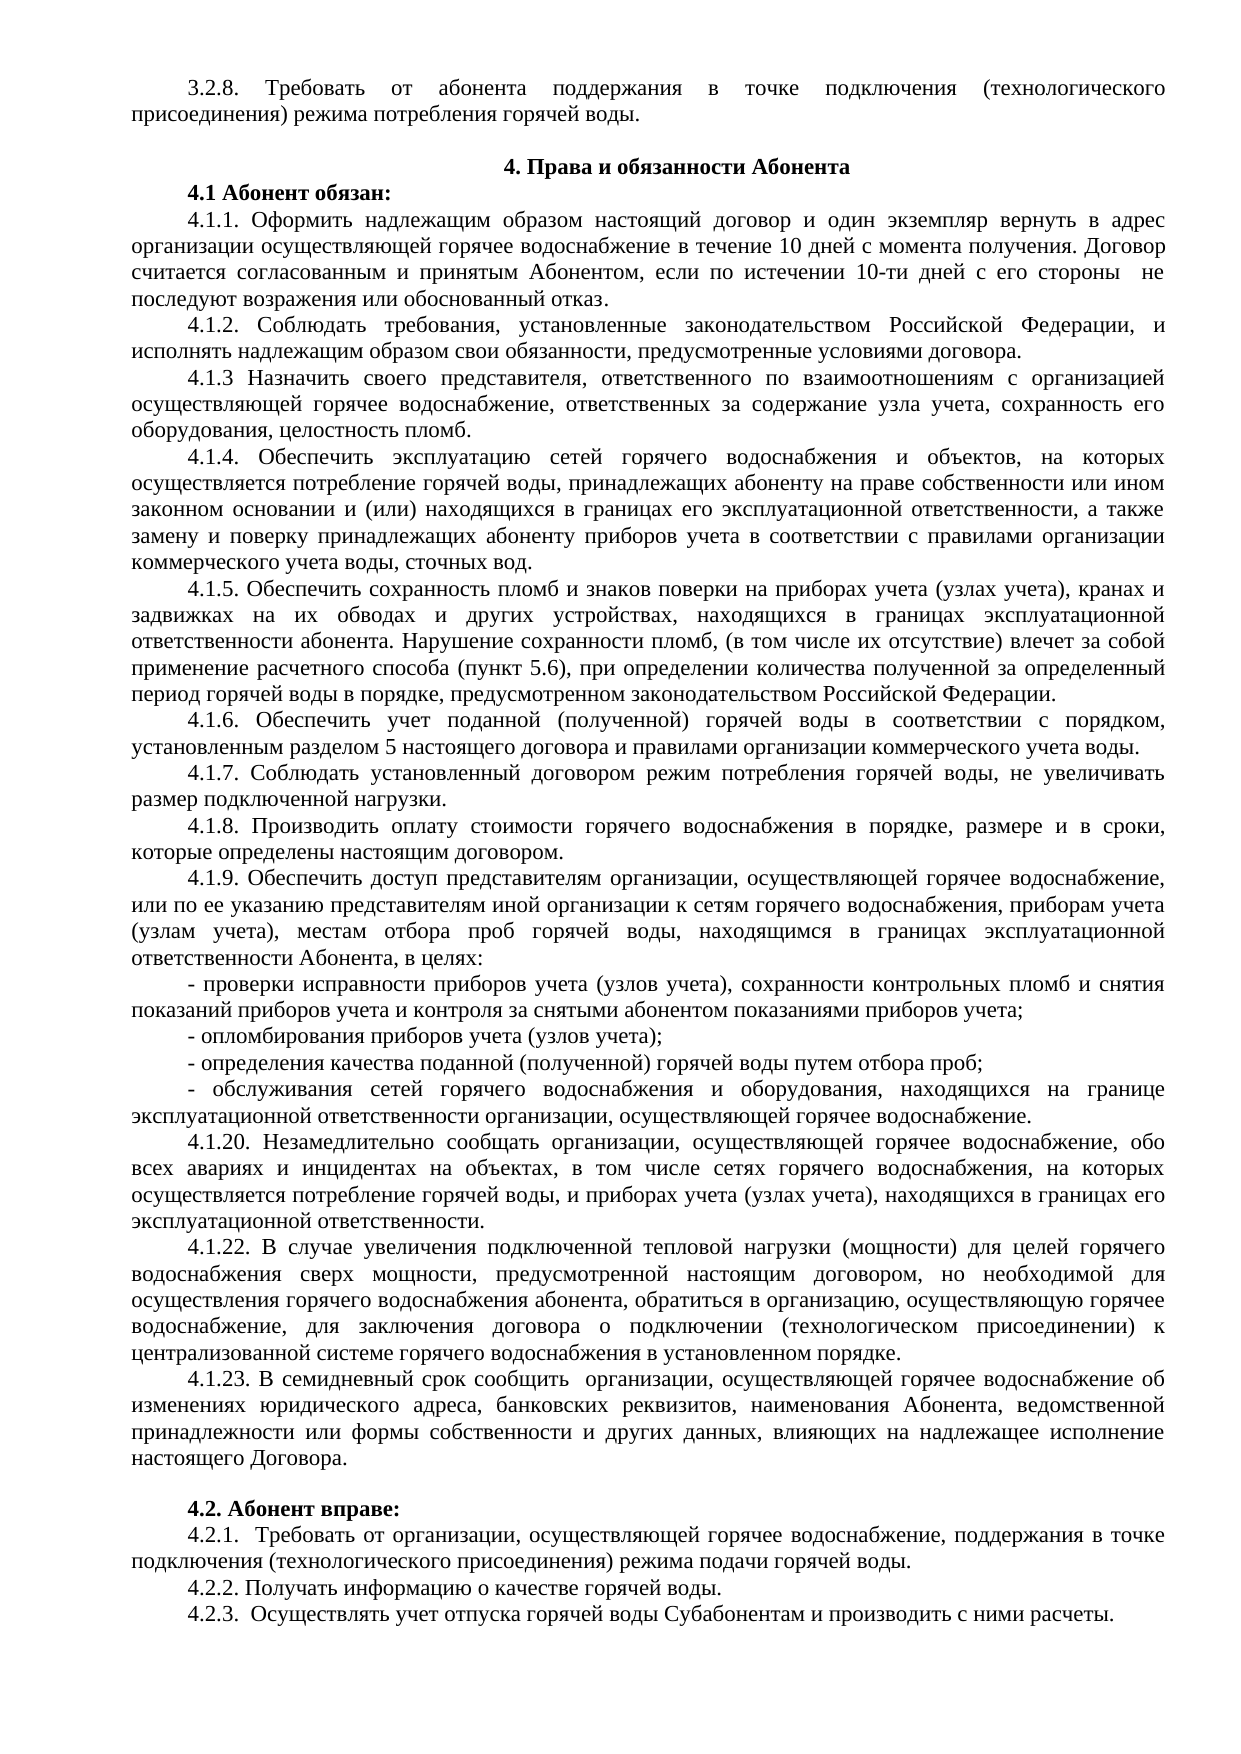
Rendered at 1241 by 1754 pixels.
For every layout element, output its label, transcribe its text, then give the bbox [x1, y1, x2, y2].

text 4.1.3 Назначить своего представителя, ответственного по взаимоотношениям с организацией осуществляющей горячее водоснабжение, ответственных за содержание узла учета, сохранность его оборудования, целостность пломб. [131, 364, 1167, 443]
text 4.1.4. Обеспечить эксплуатацию сетей горячего водоснабжения и объектов, на которых осуществляется потребление горячей воды, принадлежащих абоненту на праве собственности или ином законном основании и (или) находящихся в границах его эксплуатационной ответственности, а также замену и поверку принадлежащих абоненту приборов учета в соответствии с правилами организации коммерческого учета воды, сточных вод. [131, 443, 1167, 574]
text 4.1.8. Производить оплату стоимости горячего водоснабжения в порядке, размере и в сроки, которые определены настоящим договором. [131, 812, 1167, 864]
text 4.1.2. Соблюдать требования, установленные законодательством Российской Федерации, и исполнять надлежащим образом свои обязанности, предусмотренные условиями договора. [131, 311, 1167, 364]
text - обслуживания сетей горячего водоснабжения и оборудования, находящихся на границе эксплуатационной ответственности организации, осуществляющей горячее водоснабжение. [131, 1075, 1167, 1128]
text - опломбирования приборов учета (узлов учета); [131, 1023, 1167, 1049]
text - проверки исправности приборов учета (узлов учета), сохранности контрольных пломб и снятия показаний приборов учета и контроля за снятыми абонентом показаниями приборов учета; [131, 970, 1167, 1023]
text 4.2.3. Осуществлять учет отпуска горячей воды Субабонентам и производить с ними расчеты. [131, 1600, 1167, 1626]
text 4. Права и обязанности Абонента [131, 153, 1167, 179]
text 4.1.9. Обеспечить доступ представителям организации, осуществляющей горячее водоснабжение, или по ее указанию представителям иной организации к сетям горячего водоснабжения, приборам учета (узлам учета), местам отбора проб горячей воды, находящимся в границах эксплуатационной ответственности Абонента, в целях: [131, 864, 1167, 970]
text 4.1.7. Соблюдать установленный договором режим потребления горячей воды, не увеличивать размер подключенной нагрузки. [131, 759, 1167, 812]
text 4.1.1. Оформить надлежащим образом настоящий договор и один экземпляр вернуть в адрес организации осуществляющей горячее водоснабжение в течение 10 дней с момента получения. Договор считается согласованным и принятым Абонентом, если по истечении 10-ти дней с его стороны не последуют возражения или обоснованный отказ. [131, 206, 1167, 311]
text 4.1.5. Обеспечить сохранность пломб и знаков поверки на приборах учета (узлах учета), кранах и задвижках на их обводах и других устройствах, находящихся в границах эксплуатационной ответственности абонента. Нарушение сохранности пломб, (в том числе их отсутствие) влечет за собой применение расчетного способа (пункт 5.6), при определении количества полученной за определенный период горячей воды в порядке, предусмотренном законодательством Российской Федерации. [131, 574, 1167, 706]
text 4.2.2. Получать информацию о качестве горячей воды. [131, 1574, 1167, 1600]
text 4.1.6. Обеспечить учет поданной (полученной) горячей воды в соответствии с порядком, установленным разделом 5 настоящего договора и правилами организации коммерческого учета воды. [131, 706, 1167, 759]
text 4.2.1. Требовать от организации, осуществляющей горячее водоснабжение, поддержания в точке подключения (технологического присоединения) режима подачи горячей воды. [131, 1521, 1167, 1574]
text 4.2. Абонент вправе: [131, 1494, 1167, 1521]
text 4.1 Абонент обязан: [131, 179, 1167, 206]
text 4.1.23. В семидневный срок сообщить организации, осуществляющей горячее водоснабжение об изменениях юридического адреса, банковских реквизитов, наименования Абонента, ведомственной принадлежности или формы собственности и других данных, влияющих на надлежащее исполнение настоящего Договора. [131, 1365, 1167, 1471]
text - определения качества поданной (полученной) горячей воды путем отбора проб; [131, 1049, 1167, 1075]
text 4.1.22. В случае увеличения подключенной тепловой нагрузки (мощности) для целей горячего водоснабжения сверх мощности, предусмотренной настоящим договором, но необходимой для осуществления горячего водоснабжения абонента, обратиться в организацию, осуществляющую горячее водоснабжение, для заключения договора о подключении (технологическом присоединении) к централизованной системе горячего водоснабжения в установленном порядке. [131, 1233, 1167, 1365]
text 3.2.8. Требовать от абонента поддержания в точке подключения (технологического присоединения) режима потребления горячей воды. [131, 74, 1167, 127]
text 4.1.20. Незамедлительно сообщать организации, осуществляющей горячее водоснабжение, обо всех авариях и инцидентах на объектах, в том числе сетях горячего водоснабжения, на которых осуществляется потребление горячей воды, и приборах учета (узлах учета), находящихся в границах его эксплуатационной ответственности. [131, 1128, 1167, 1233]
